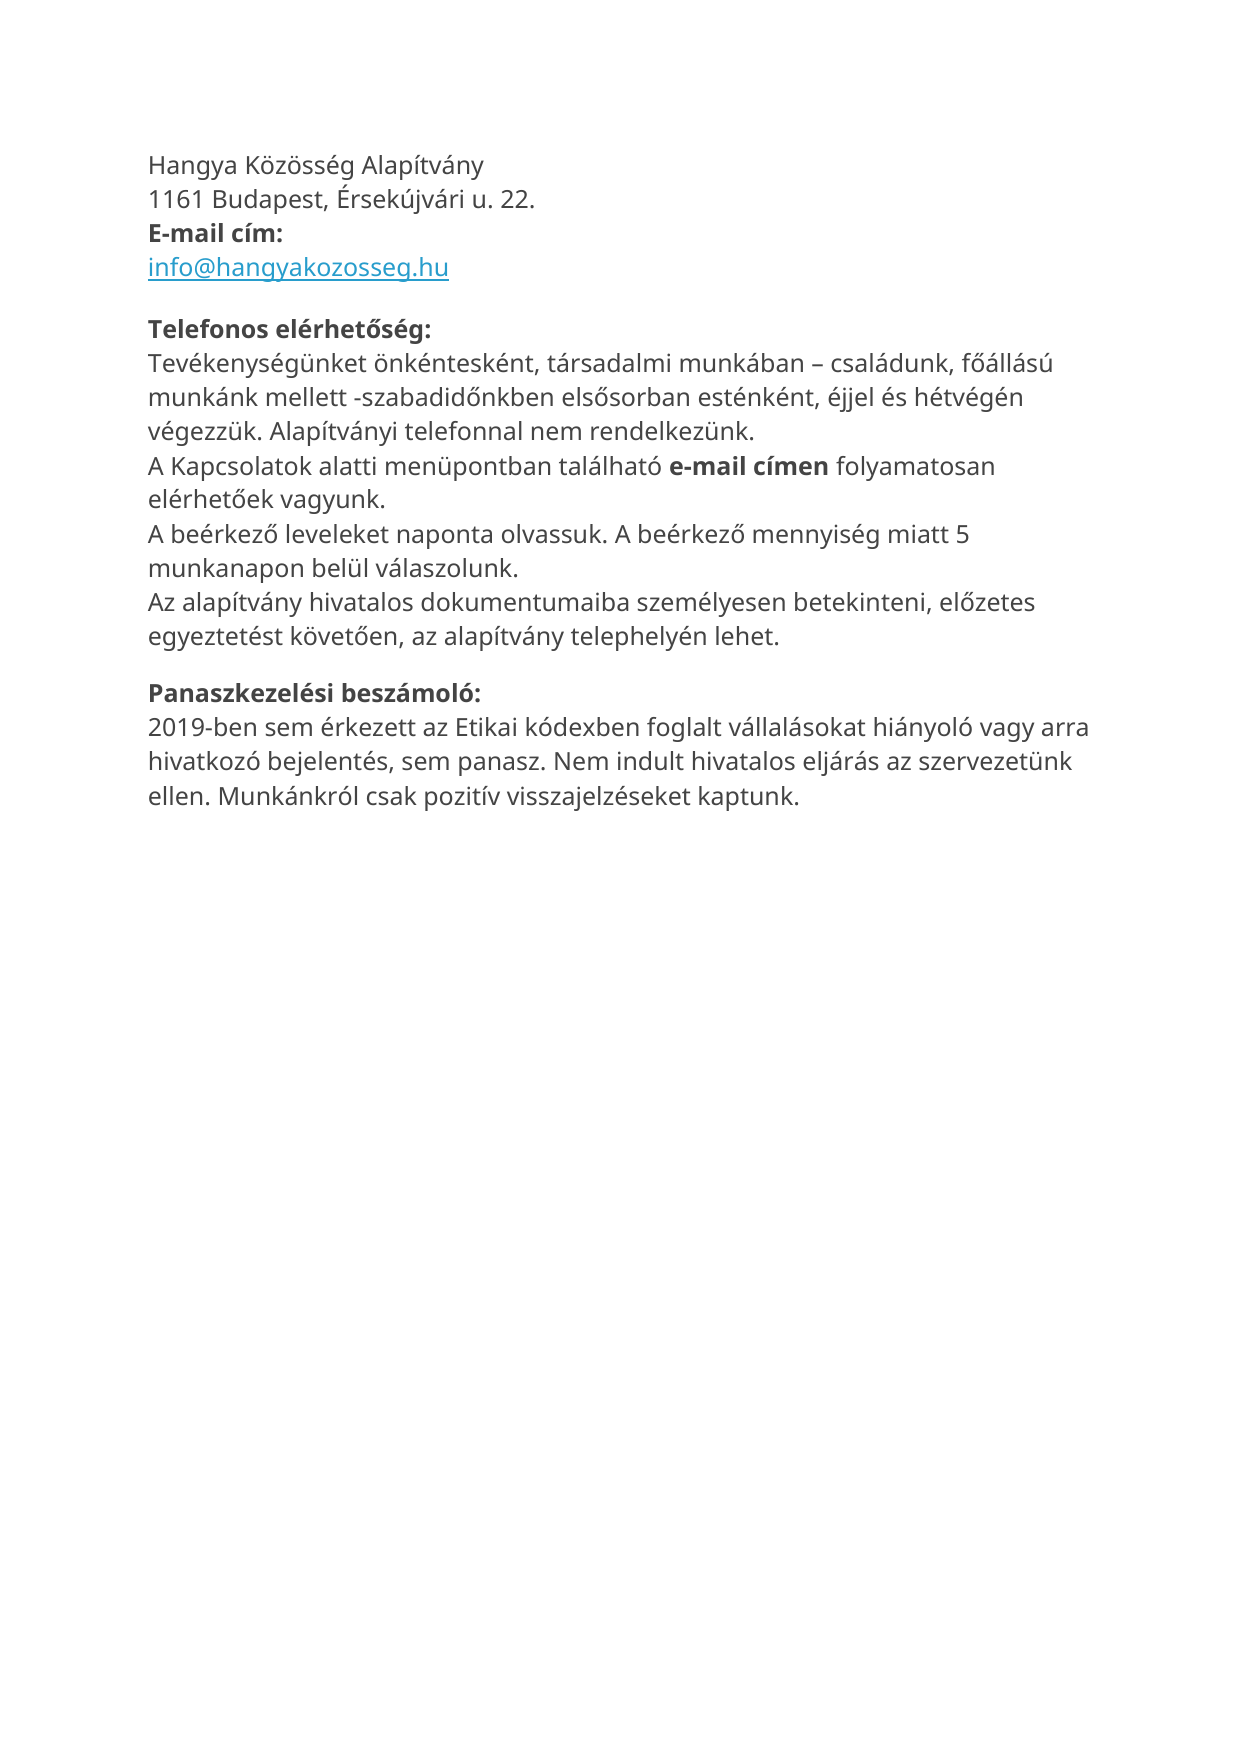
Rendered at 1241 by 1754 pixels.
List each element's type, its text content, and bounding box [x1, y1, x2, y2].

text Az alapítvány hivatalos dokumentumaiba személyesen betekinteni, előzetes egyeztetést követően, az alapítvány telephelyén lehet. [148, 584, 1093, 652]
text Telefonos elérhetőség: Tevékenységünket önkéntesként, társadalmi munkában – családunk, főállású munkánk mellett -szabadidőnkben elsősorban esténként, éjjel és hétvégén végezzük. Alapítványi telefonnal nem rendelkezünk. A Kapcsolatok alatti menüpontban található e-mail címen folyamatosan elérhetőek vagyunk. A beérkező leveleket naponta olvassuk. A beérkező mennyiség miatt 5 munkanapon belül válaszolunk. [148, 312, 1093, 584]
text Panaszkezelési beszámoló: 2019-ben sem érkezett az Etikai kódexben foglalt vállalásokat hiányoló vagy arra hivatkozó bejelentés, sem panasz. Nem indult hivatalos eljárás az szervezetünk ellen. Munkánkról csak pozitív visszajelzéseket kaptunk. [148, 676, 1093, 812]
text E-mail cím: info@hangyakozosseg.hu [148, 216, 1093, 312]
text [148, 148, 1093, 216]
